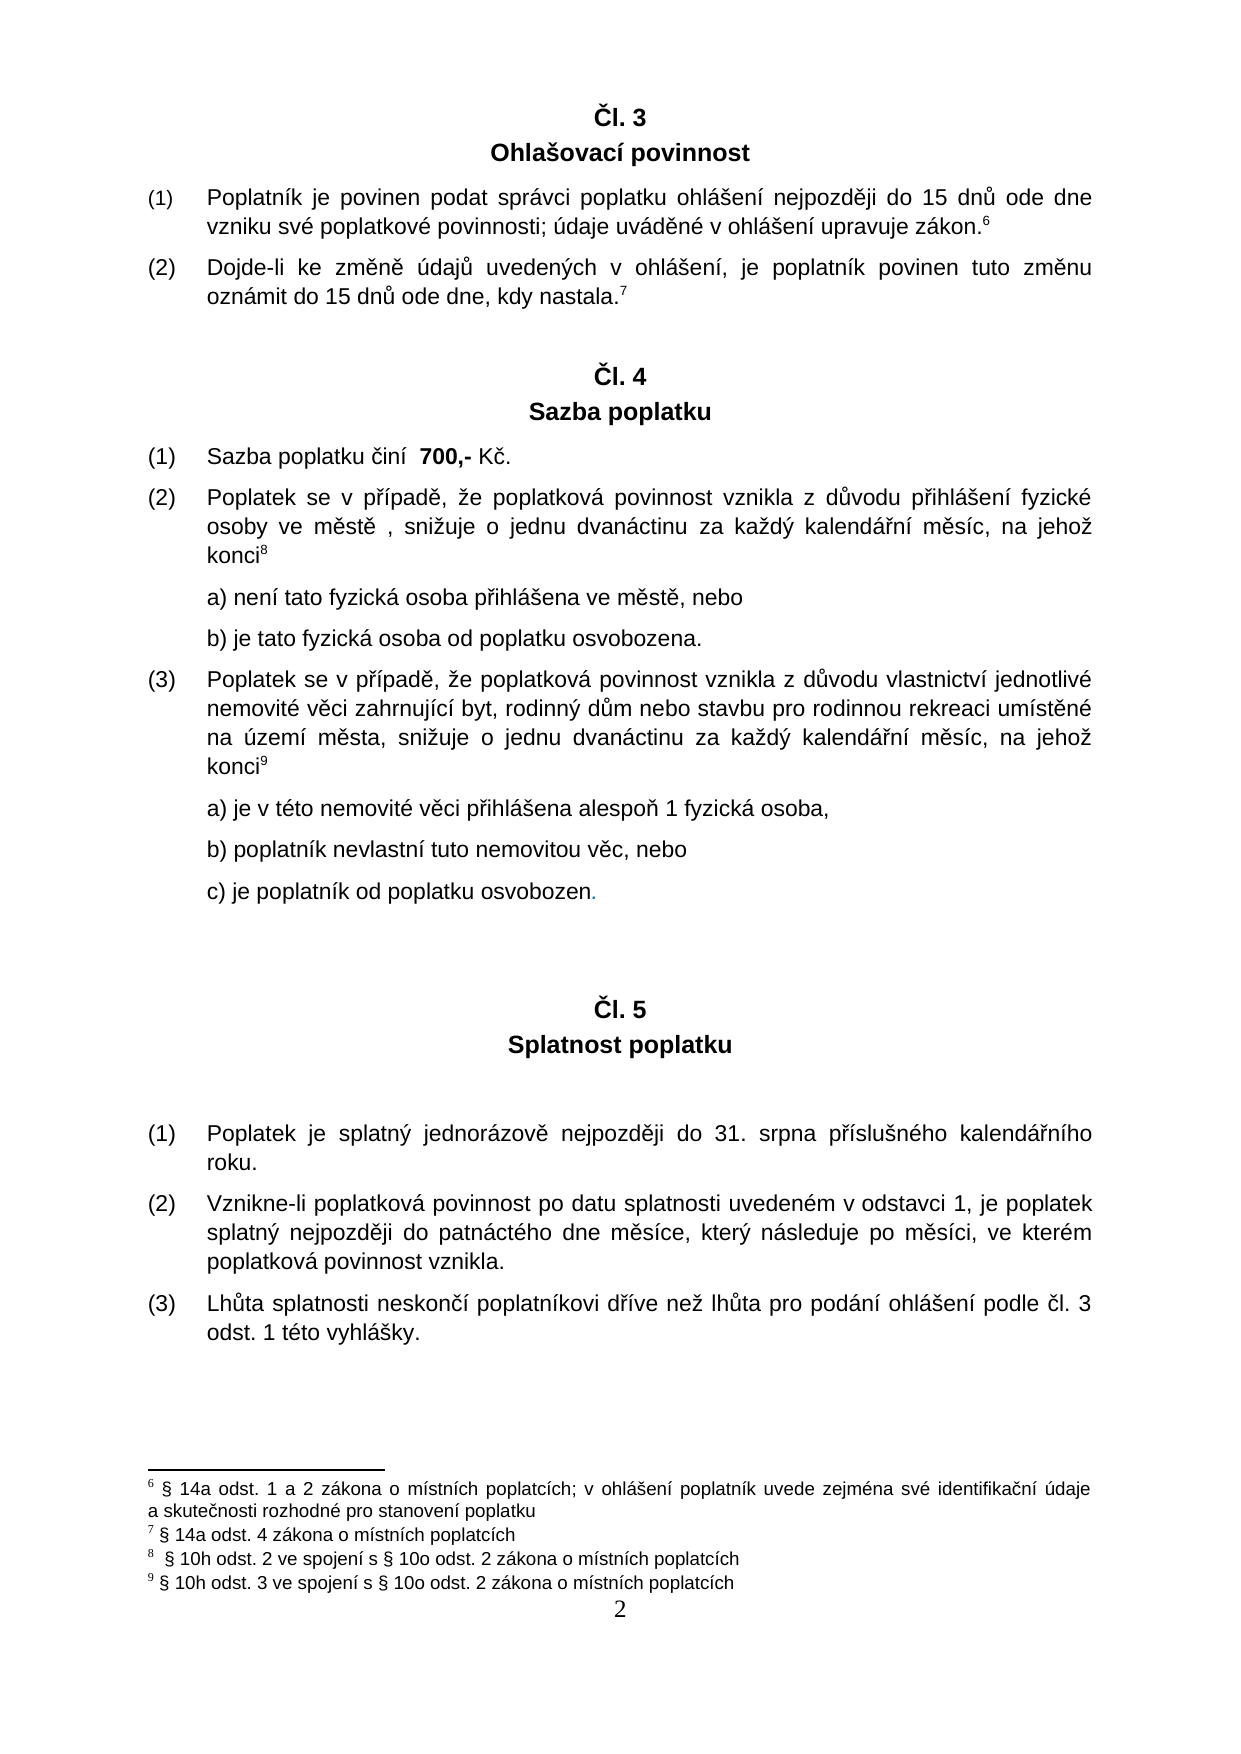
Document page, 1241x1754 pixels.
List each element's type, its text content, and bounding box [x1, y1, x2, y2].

text b) poplatník nevlastní tuto nemovitou věc, nebo [207, 836, 1093, 862]
text Čl. 5 [148, 995, 1093, 1024]
list Dojde-li ke změně údajů uvedených v ohlášení, je poplatník povinen tuto změnu oznámit do 15 dnů ode dne, kdy nastala. [148, 254, 1093, 309]
text Splatnost poplatku [148, 1030, 1093, 1059]
list Poplatek se v případě, že poplatková povinnost vznikla z důvodu vlastnictví jednotlivé nemovité věci zahrnující byt, rodinný dům nebo stavbu pro rodinnou rekreaci umístěné na území města, snižuje o jednu dvanáctinu za každý kalendářní měsíc, na jehož konci [148, 666, 1093, 779]
text a) je v této nemovité věci přihlášena alespoň 1 fyzická osoba, [207, 795, 1093, 821]
list Vznikne-li poplatková povinnost po datu splatnosti uvedeném v odstavci 1, je poplatek splatný nejpozději do patnáctého dne měsíce, který následuje po měsíci, ve kterém poplatková povinnost vznikla. [148, 1190, 1093, 1274]
list Poplatek je splatný jednorázově nejpozději do 31. srpna příslušného kalendářního roku. [148, 1120, 1093, 1175]
text Ohlašovací povinnost [148, 138, 1093, 167]
text Čl. 4 [148, 362, 1093, 391]
list Lhůta splatnosti neskončí poplatníkovi dříve než lhůta pro podání ohlášení podle čl. 3 odst. 1 této vyhlášky. [148, 1290, 1093, 1345]
text Čl. 3 [148, 103, 1093, 132]
text c) je poplatník od poplatku osvobozen. [207, 878, 1093, 904]
text a) není tato fyzická osoba přihlášena ve městě, nebo [207, 583, 1093, 610]
text b) je tato fyzická osoba od poplatku osvobozena. [207, 625, 1093, 651]
list Sazba poplatku činí 700,- Kč. [148, 443, 1093, 469]
list Poplatník je povinen podat správci poplatku ohlášení nejpozději do 15 dnů ode dne vzniku své poplatkové povinnosti; údaje uváděné v ohlášení upravuje zákon. [148, 184, 1093, 239]
list Poplatek se v případě, že poplatková povinnost vznikla z důvodu přihlášení fyzické osoby ve městě , snižuje o jednu dvanáctinu za každý kalendářní měsíc, na jehož konci [148, 484, 1093, 568]
text Sazba poplatku [148, 397, 1093, 426]
